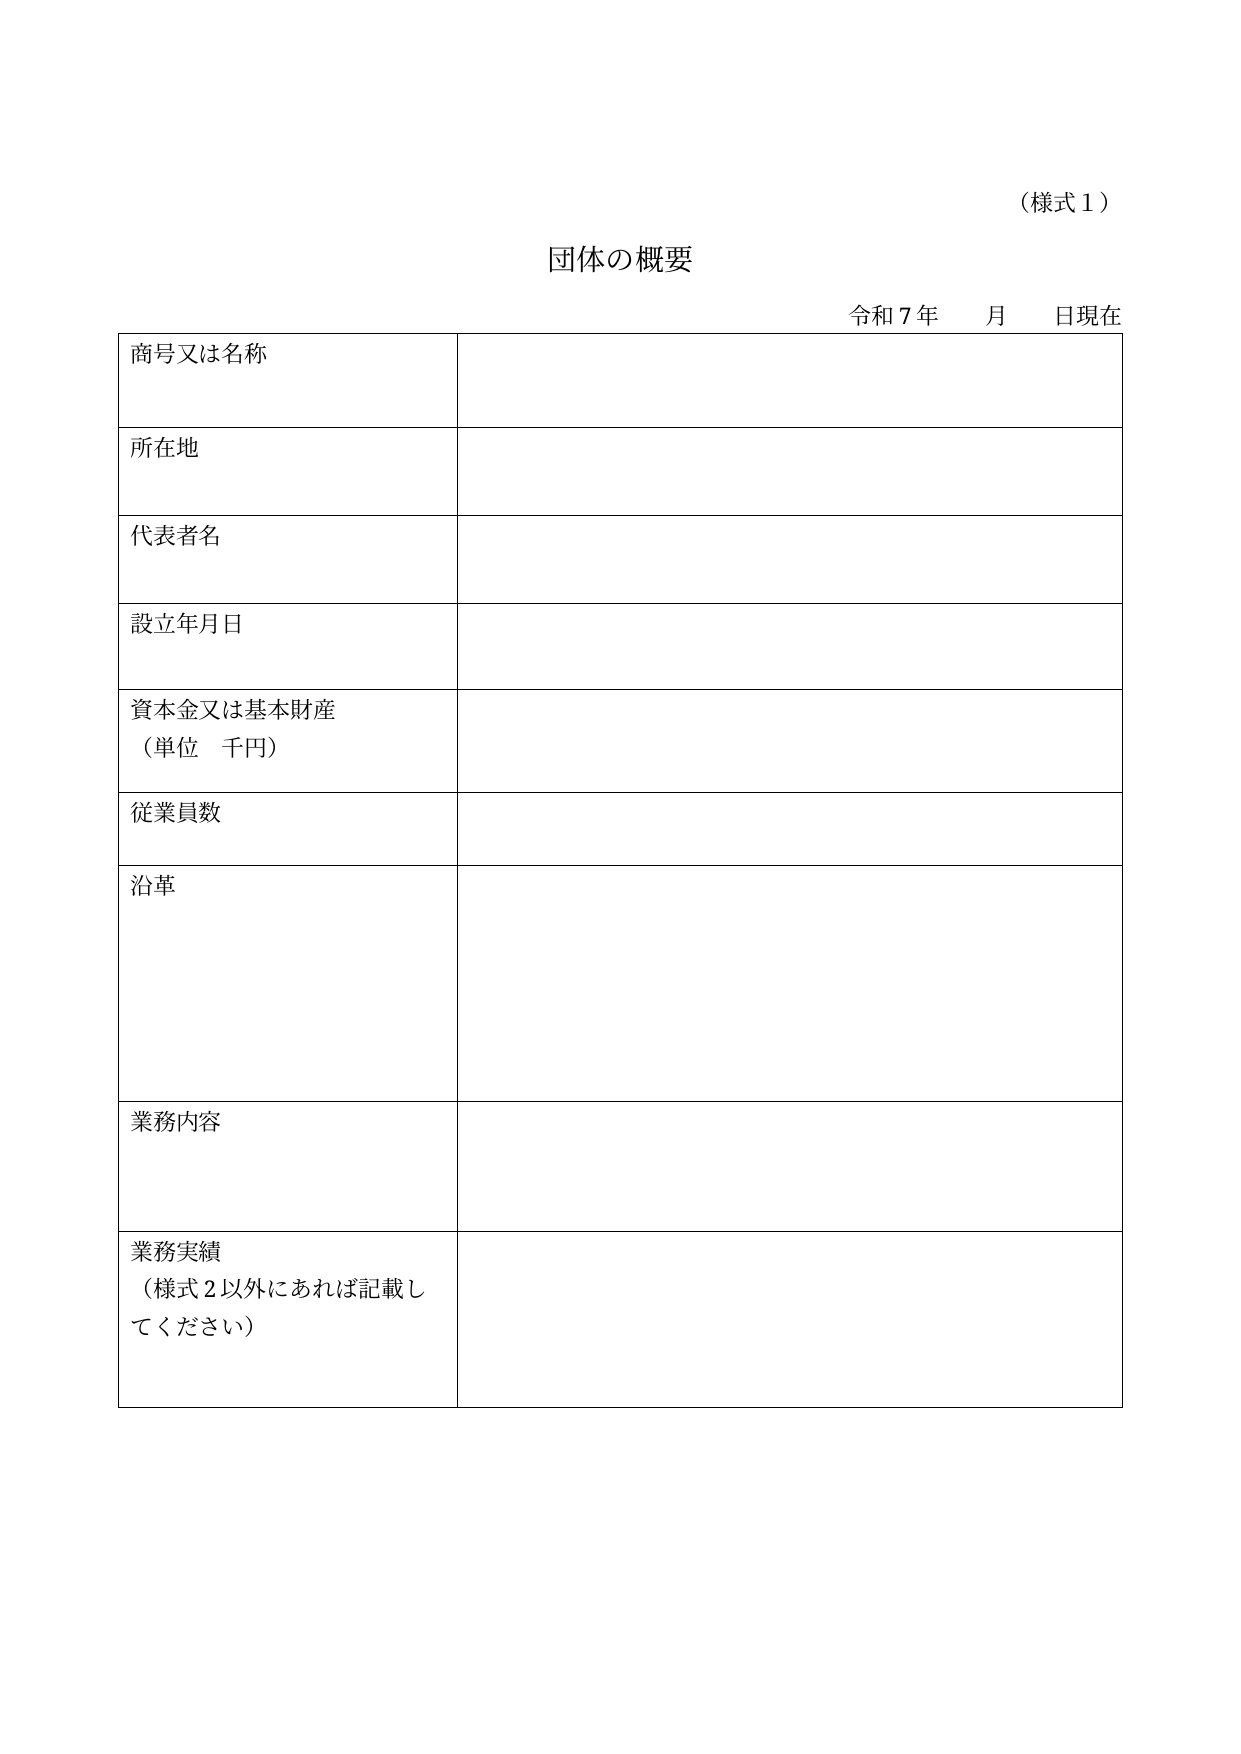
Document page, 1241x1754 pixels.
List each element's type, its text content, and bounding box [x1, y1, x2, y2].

table_cell 従業員数 [119, 793, 457, 864]
table_cell [458, 516, 1122, 603]
table_cell [458, 428, 1122, 514]
table_cell [458, 1102, 1122, 1231]
table_cell [458, 690, 1122, 792]
table_cell 業務内容 [119, 1102, 457, 1231]
text 令和7年 月 日現在 [162, 296, 1122, 333]
table_cell [458, 866, 1122, 1101]
text （様式１） [162, 183, 1122, 221]
table_cell 業務実績 （様式2以外にあれば記載してください） [119, 1232, 457, 1407]
table_header [458, 334, 1122, 427]
table_header 商号又は名称 [119, 334, 457, 427]
table_cell 所在地 [119, 428, 457, 514]
table_cell 代表者名 [119, 516, 457, 603]
table_cell 設立年月日 [119, 604, 457, 689]
table_cell 沿革 [119, 866, 457, 1101]
table_cell [458, 604, 1122, 689]
table_cell [458, 793, 1122, 864]
table_cell 資本金又は基本財産 （単位 千円） [119, 690, 457, 792]
text 団体の概要 [118, 221, 1122, 296]
table_cell [458, 1232, 1122, 1407]
